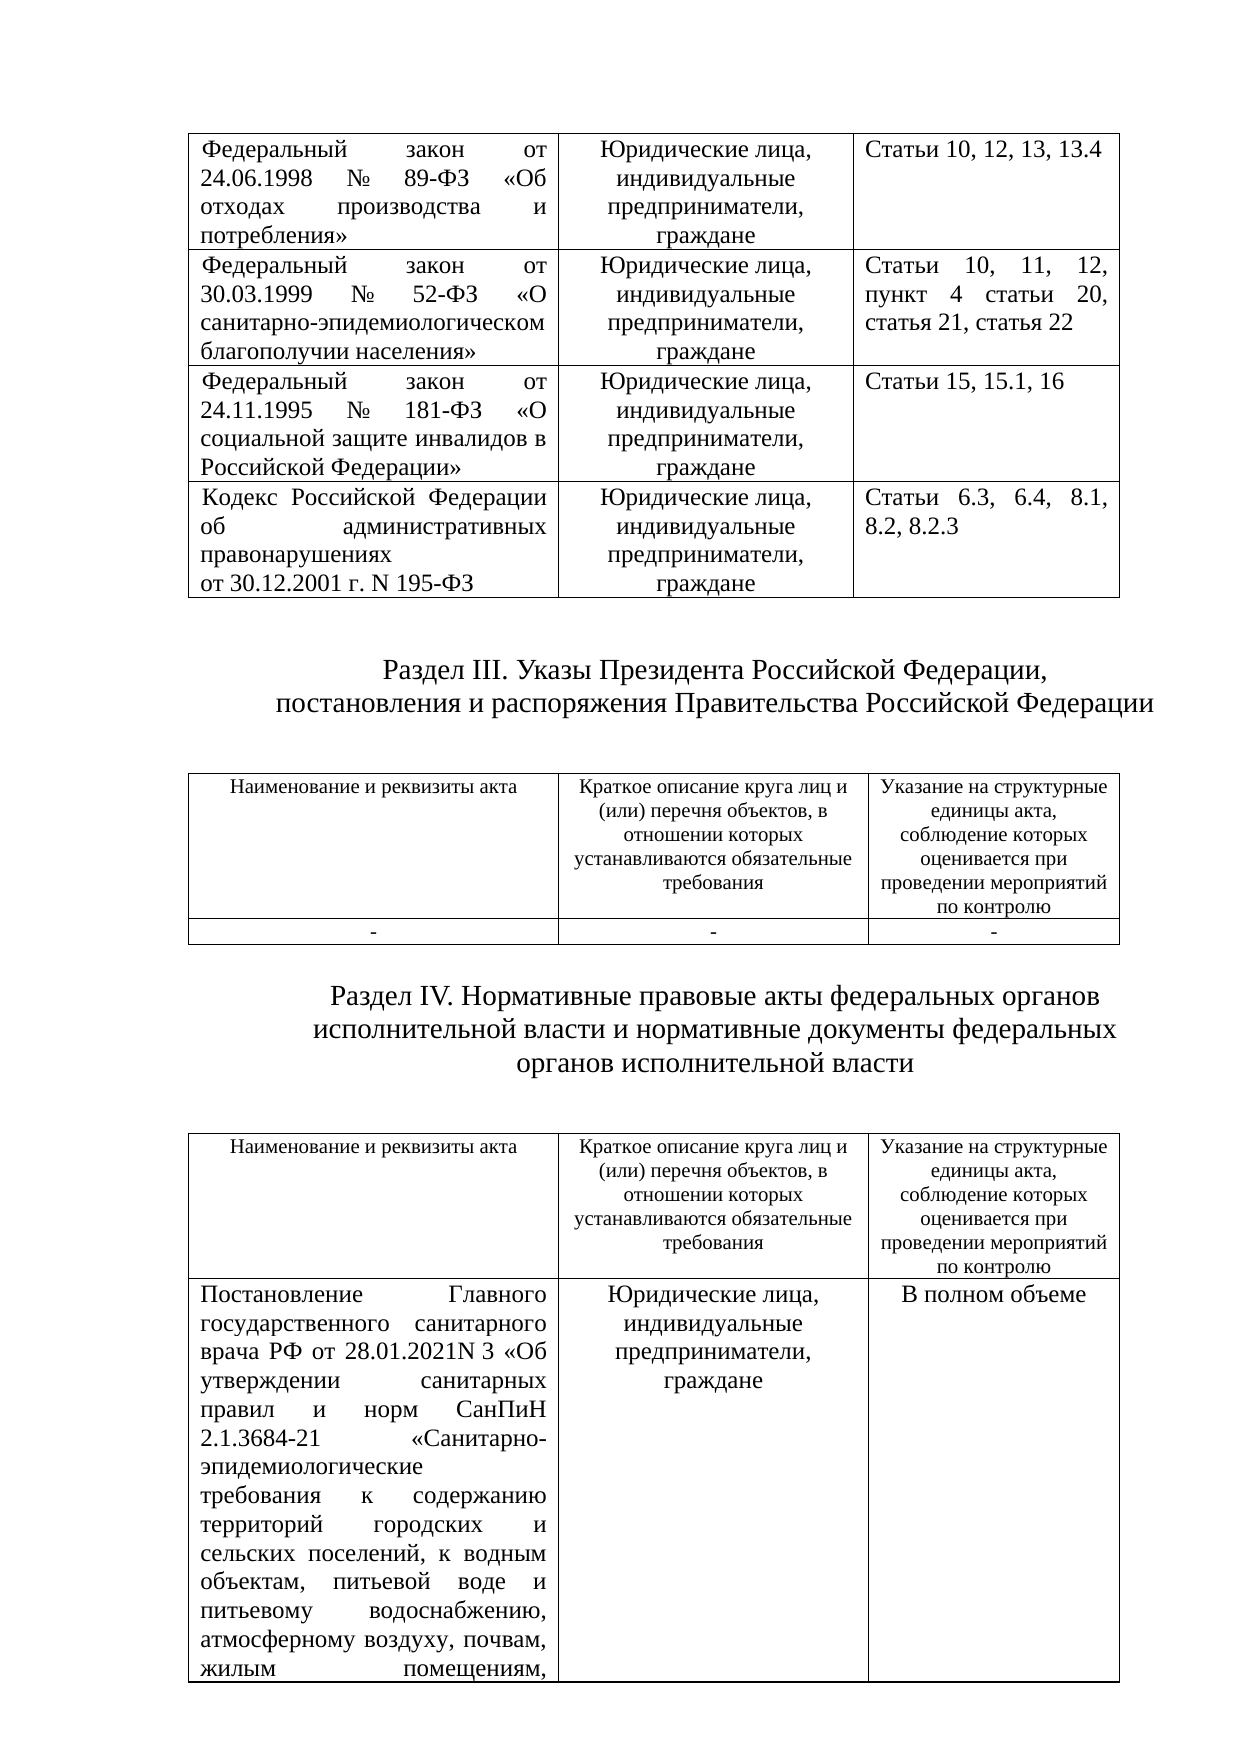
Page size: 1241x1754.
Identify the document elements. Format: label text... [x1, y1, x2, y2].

table_header Наименование и реквизиты акта [189, 774, 558, 918]
table_cell Федеральный закон от 30.03.1999 № 52-ФЗ «О санитарно-эпидемиологическом благополучии населения» [189, 250, 558, 365]
table_cell Статьи 10, 11, 12, пункт 4 статьи 20, статья 21, статья 22 [854, 250, 1119, 365]
table_cell Юридические лица, индивидуальные предприниматели, граждане [559, 482, 853, 597]
text органов исполнительной власти [177, 1045, 1181, 1079]
table_cell - [869, 919, 1119, 943]
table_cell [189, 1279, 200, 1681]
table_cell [559, 1279, 868, 1681]
table_header Наименование и реквизиты акта [189, 1134, 558, 1278]
table_cell Юридические лица, индивидуальные предприниматели, граждане [559, 250, 853, 365]
table_cell Кодекс Российской Федерации об административных правонарушениях от 30.12.2001 г. N 195-ФЗ [189, 482, 558, 597]
table_cell Юридические лица, индивидуальные предприниматели, граждане [559, 366, 853, 481]
table_header Краткое описание круга лиц и (или) перечня объектов, в отношении которых устанавливаются обязательные требования [559, 1134, 868, 1278]
table_header Указание на структурные единицы акта, соблюдение которых оценивается при проведении мероприятий по контролю [869, 1134, 1119, 1278]
table_header Указание на структурные единицы акта, соблюдение которых оценивается при проведении мероприятий по контролю [869, 774, 1119, 918]
table_cell - [189, 919, 558, 943]
table_cell Статьи 15, 15.1, 16 [854, 366, 1119, 481]
text Раздел III. Указы Президента Российской Федерации, [177, 652, 1181, 686]
text исполнительной власти и нормативные документы федеральных [177, 1012, 1181, 1045]
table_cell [559, 134, 853, 249]
table_cell В полном объеме [869, 1279, 1119, 1681]
table_cell Статьи 6.3, 6.4, 8.1, 8.2, 8.2.3 [854, 482, 1119, 597]
table_cell - [559, 919, 868, 943]
table_header Краткое описание круга лиц и (или) перечня объектов, в отношении которых устанавливаются обязательные требования [559, 774, 868, 918]
text Раздел IV. Нормативные правовые акты федеральных органов [177, 978, 1181, 1012]
table_cell Федеральный закон от 24.06.1998 № 89-ФЗ «Об отходах производства и потребления» [189, 134, 558, 249]
table_cell Статьи 10, 12, 13, 13.4 [854, 134, 1119, 249]
table_cell Федеральный закон от 24.11.1995 № 181-ФЗ «О социальной защите инвалидов в Российской Федерации» [189, 366, 558, 481]
text постановления и распоряжения Правительства Российской Федерации [177, 686, 1181, 719]
